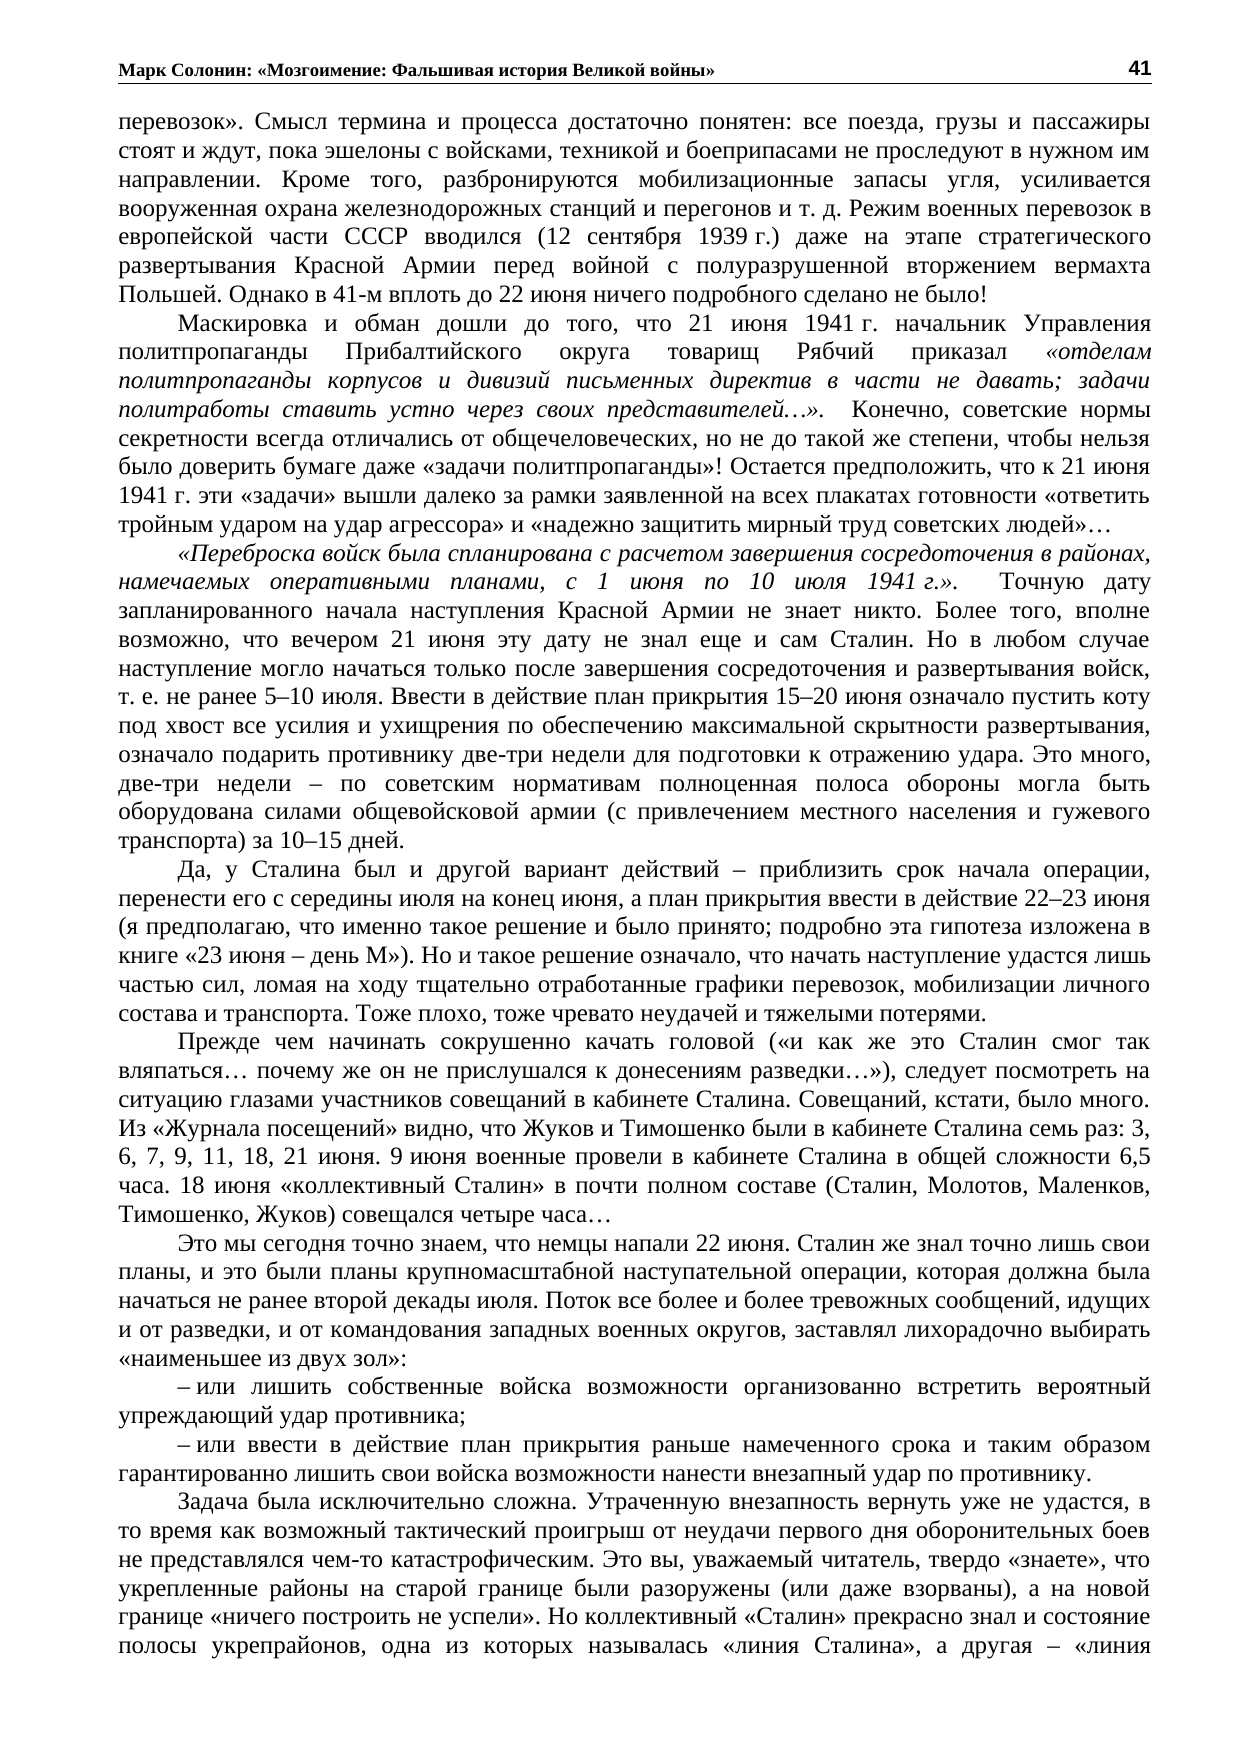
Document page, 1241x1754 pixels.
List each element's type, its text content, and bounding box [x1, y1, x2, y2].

text Прежде чем начинать сокрушенно качать головой («и как же это Сталин смог так вляпаться… почему же он не прислушался к донесениям разведки…»), следует посмотреть на ситуацию глазами участников совещаний в кабинете Сталина. Совещаний, кстати, было много. Из «Журнала посещений» видно, что Жуков и Тимошенко были в кабинете Сталина семь раз: 3, 6, 7, 9, 11, 18, 21 июня. 9 июня военные провели в кабинете Сталина в общей сложности 6,5 часа. 18 июня «коллективный Сталин» в почти полном составе (Сталин, Молотов, Маленков, Тимошенко, Жуков) совещался четыре часа… [118, 1026, 1152, 1228]
text – или лишить собственные войска возможности организованно встретить вероятный упреждающий удар противника; [118, 1371, 1152, 1429]
text – или ввести в действие план прикрытия раньше намеченного срока и таким образом гарантированно лишить свои войска возможности нанести внезапный удар по противнику. [118, 1429, 1152, 1486]
text «Переброска войск была спланирована с расчетом завершения сосредоточения в районах, намечаемых оперативными планами, с 1 июня по 10 июля 1941 г.». Точную дату запланированного начала наступления Красной Армии не знает никто. Более того, вполне возможно, что вечером 21 июня эту дату не знал еще и сам Сталин. Но в любом случае наступление могло начаться только после завершения сосредоточения и развертывания войск, т. е. не ранее 5–10 июля. Ввести в действие план прикрытия 15–20 июня означало пустить коту под хвост все усилия и ухищрения по обеспечению максимальной скрытности развертывания, означало подарить противнику две-три недели для подготовки к отражению удара. Это много, две-три недели – по советским нормативам полноценная полоса обороны могла быть оборудована силами общевойсковой армии (с привлечением местного населения и гужевого транспорта) за 10–15 дней. [118, 538, 1152, 854]
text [118, 106, 1152, 308]
text Да, у Сталина был и другой вариант действий – приблизить срок начала операции, перенести его с середины июля на конец июня, а план прикрытия ввести в действие 22–23 июня (я предполагаю, что именно такое решение и было принято; подробно эта гипотеза изложена в книге «23 июня – день М»). Но и такое решение означало, что начать наступление удастся лишь частью сил, ломая на ходу тщательно отработанные графики перевозок, мобилизации личного состава и транспорта. Тоже плохо, тоже чревато неудачей и тяжелыми потерями. [118, 854, 1152, 1026]
text Это мы сегодня точно знаем, что немцы напали 22 июня. Сталин же знал точно лишь свои планы, и это были планы крупномасштабной наступательной операции, которая должна была начаться не ранее второй декады июля. Поток все более и более тревожных сообщений, идущих и от разведки, и от командования западных военных округов, заставлял лихорадочно выбирать «наименьшее из двух зол»: [118, 1228, 1152, 1371]
text Маскировка и обман дошли до того, что 21 июня 1941 г. начальник Управления политпропаганды Прибалтийского округа товарищ Рябчий приказал «отделам политпропаганды корпусов и дивизий письменных директив в части не давать; задачи политработы ставить устно через своих представителей…». Конечно, советские нормы секретности всегда отличались от общечеловеческих, но не до такой же степени, чтобы нельзя было доверить бумаге даже «задачи политпропаганды»! Остается предположить, что к 21 июня 1941 г. эти «задачи» вышли далеко за рамки заявленной на всех плакатах готовности «ответить тройным ударом на удар агрессора» и «надежно защитить мирный труд советских людей»… [118, 308, 1152, 538]
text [118, 1486, 1152, 1659]
